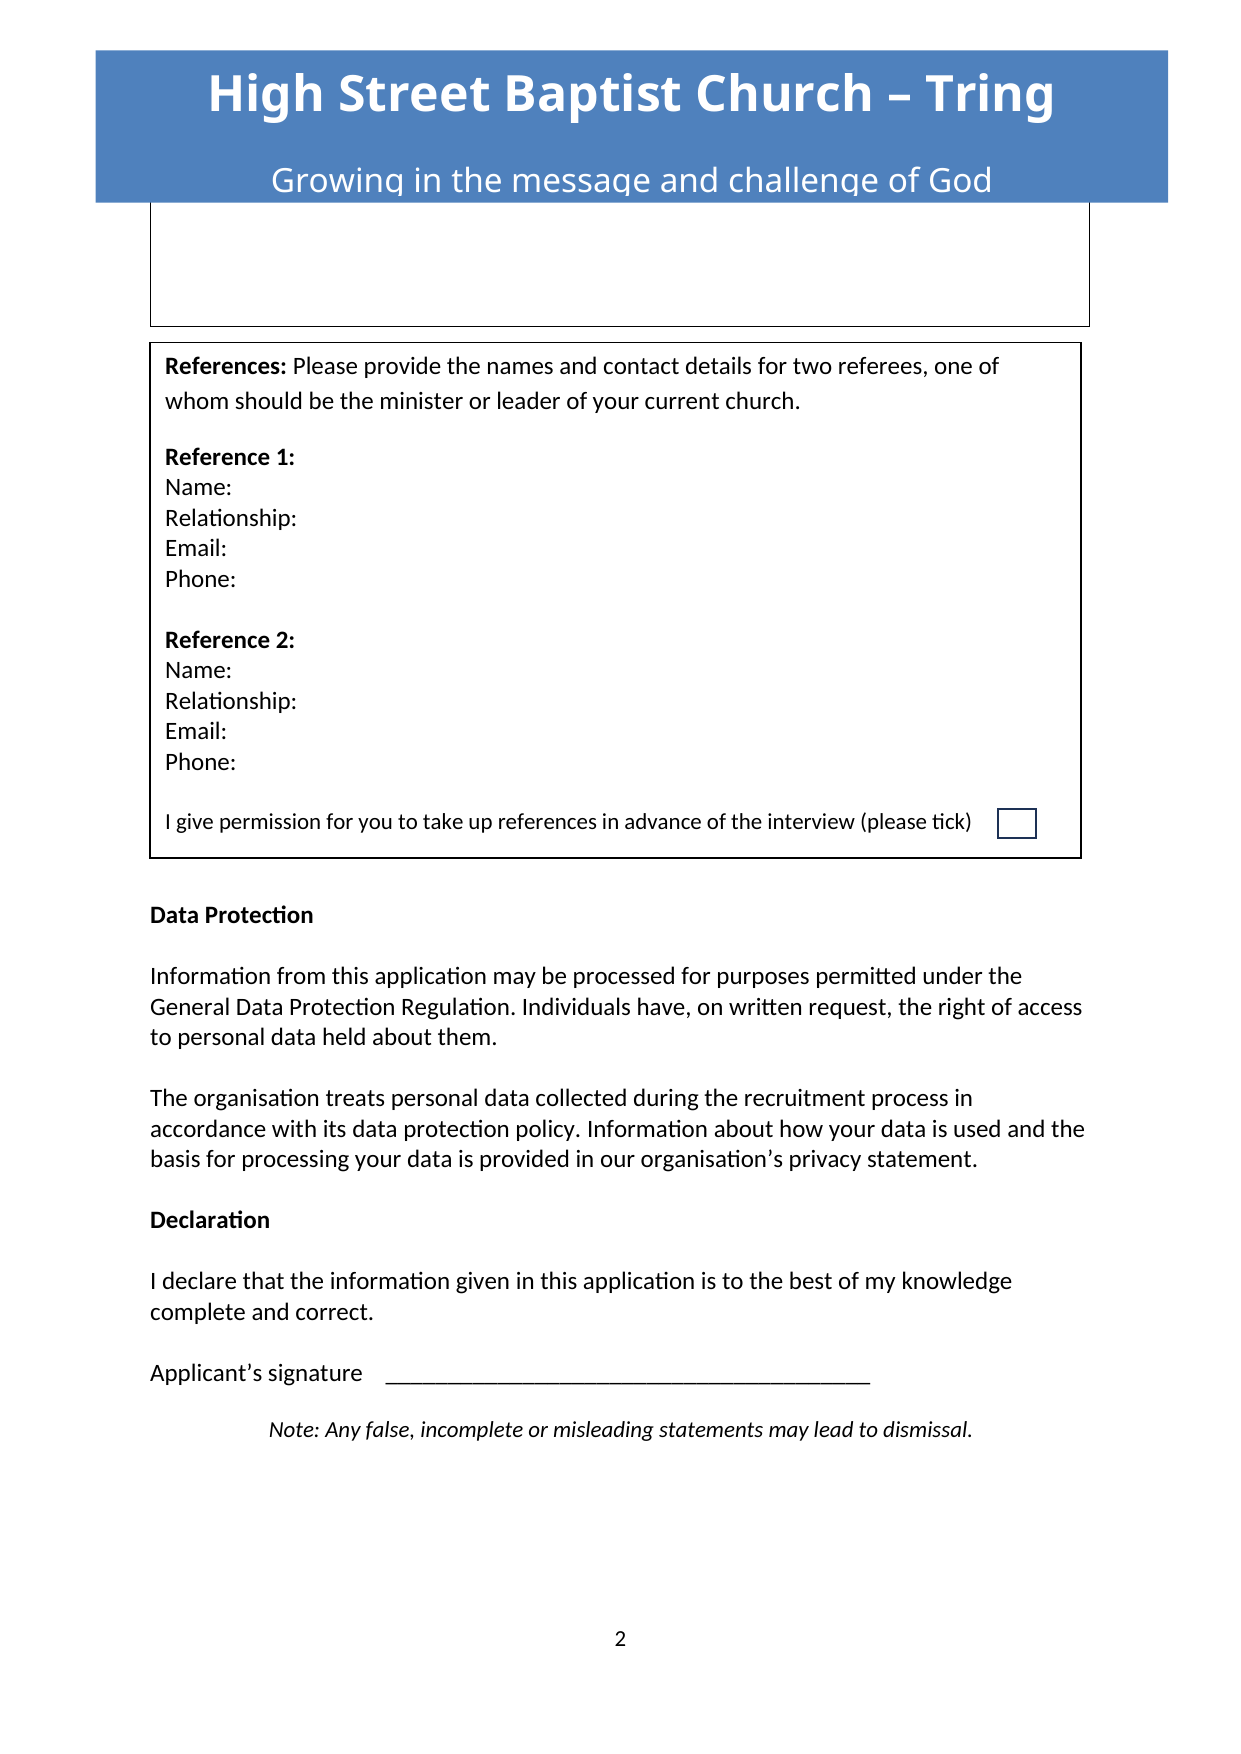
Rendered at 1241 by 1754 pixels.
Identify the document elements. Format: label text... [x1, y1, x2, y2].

text I declare that the information given in this application is to the best of my knowledge complete and correct. [150, 1265, 1095, 1326]
text Declaration [150, 1204, 1095, 1235]
text Applicant’s signature _______________________________________ [150, 1357, 1095, 1387]
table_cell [151, 203, 1089, 326]
text Information from this application may be processed for purposes permitted under the General Data Protection Regulation. Individuals have, on written request, the right of access to personal data held about them. [150, 960, 1095, 1052]
text Note: Any false, incomplete or misleading statements may lead to dismissal. [150, 1416, 1095, 1443]
text Data Protection [150, 899, 1095, 930]
text The organisation treats personal data collected during the recruitment process in accordance with its data protection policy. Information about how your data is used and the basis for processing your data is provided in our organisation’s privacy statement. [150, 1082, 1095, 1174]
